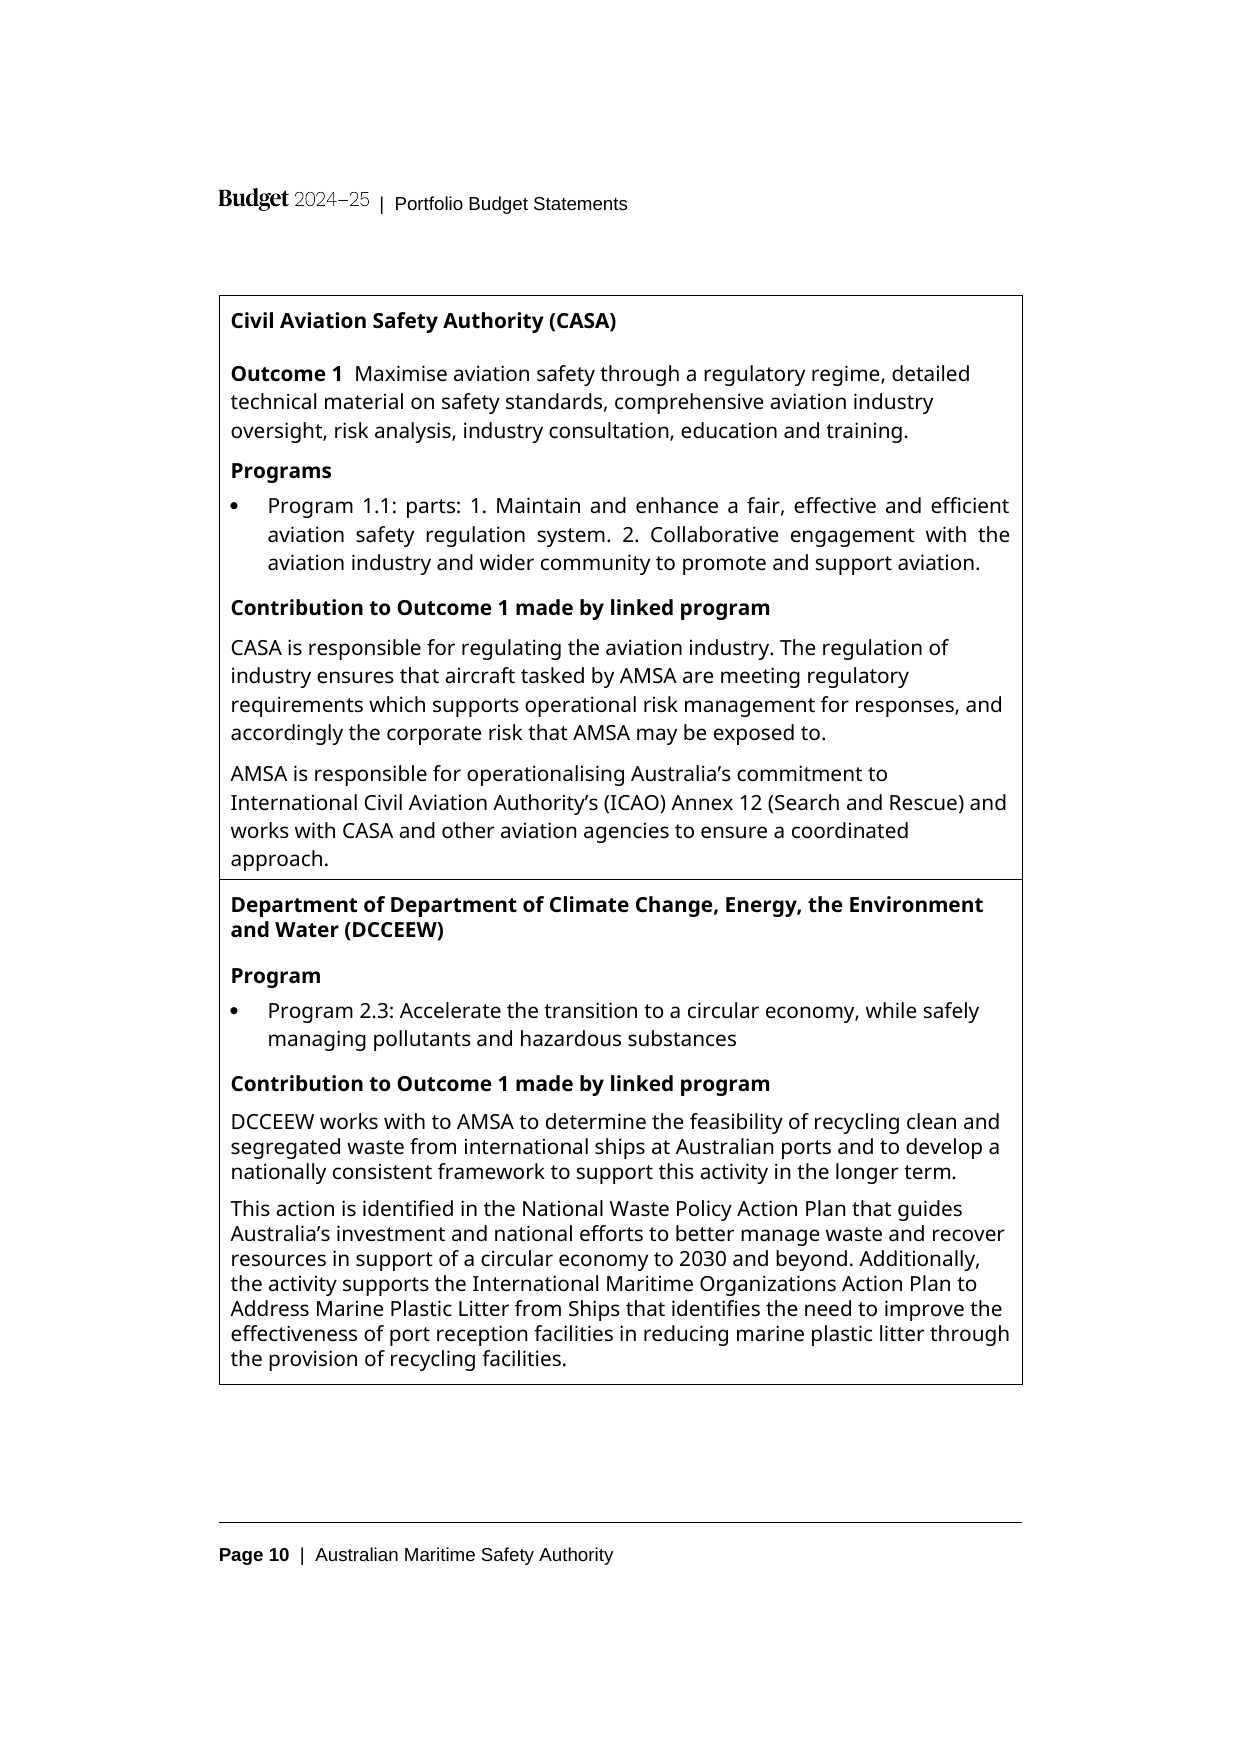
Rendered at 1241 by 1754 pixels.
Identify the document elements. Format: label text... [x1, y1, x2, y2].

table_header Civil Aviation Safety Authority (CASA) [220, 296, 1022, 346]
table_cell Program Program 2.3: Accelerate the transition to a circular economy, while safely managing pollutants and hazardous substances [220, 955, 1022, 1059]
picture [218, 188, 369, 211]
table_cell Outcome 1 Maximise aviation safety through a regulatory regime, detailed technical material on safety standards, comprehensive aviation industry oversight, risk analysis, industry consultation, education and training. Programs Program 1.1: parts: 1. Maintain and enhance a fair, effective and efficient aviation safety regulation system. 2. Collaborative engagement with the aviation industry and wider community to promote and support aviation. [220, 346, 1022, 583]
table_cell Contribution to Outcome 1 made by linked program DCCEEW works with to AMSA to determine the feasibility of recycling clean and segregated waste from international ships at Australian ports and to develop a nationally consistent framework to support this activity in the longer term. This action is identified in the National Waste Policy Action Plan that guides Australia’s investment and national efforts to better manage waste and recover resources in support of a circular economy to 2030 and beyond. Additionally, the activity supports the International Maritime Organizations Action Plan to Address Marine Plastic Litter from Ships that identifies the need to improve the effectiveness of port reception facilities in reducing marine plastic litter through the provision of recycling facilities. [220, 1059, 1022, 1384]
table_cell Contribution to Outcome 1 made by linked program CASA is responsible for regulating the aviation industry. The regulation of industry ensures that aircraft tasked by AMSA are meeting regulatory requirements which supports operational risk management for responses, and accordingly the corporate risk that AMSA may be exposed to. AMSA is responsible for operationalising Australia’s commitment to International Civil Aviation Authority’s (ICAO) Annex 12 (Search and Rescue) and works with CASA and other aviation agencies to ensure a coordinated approach. [220, 583, 1022, 879]
table_cell Department of Department of Climate Change, Energy, the Environment and Water (DCCEEW) [220, 880, 1022, 955]
